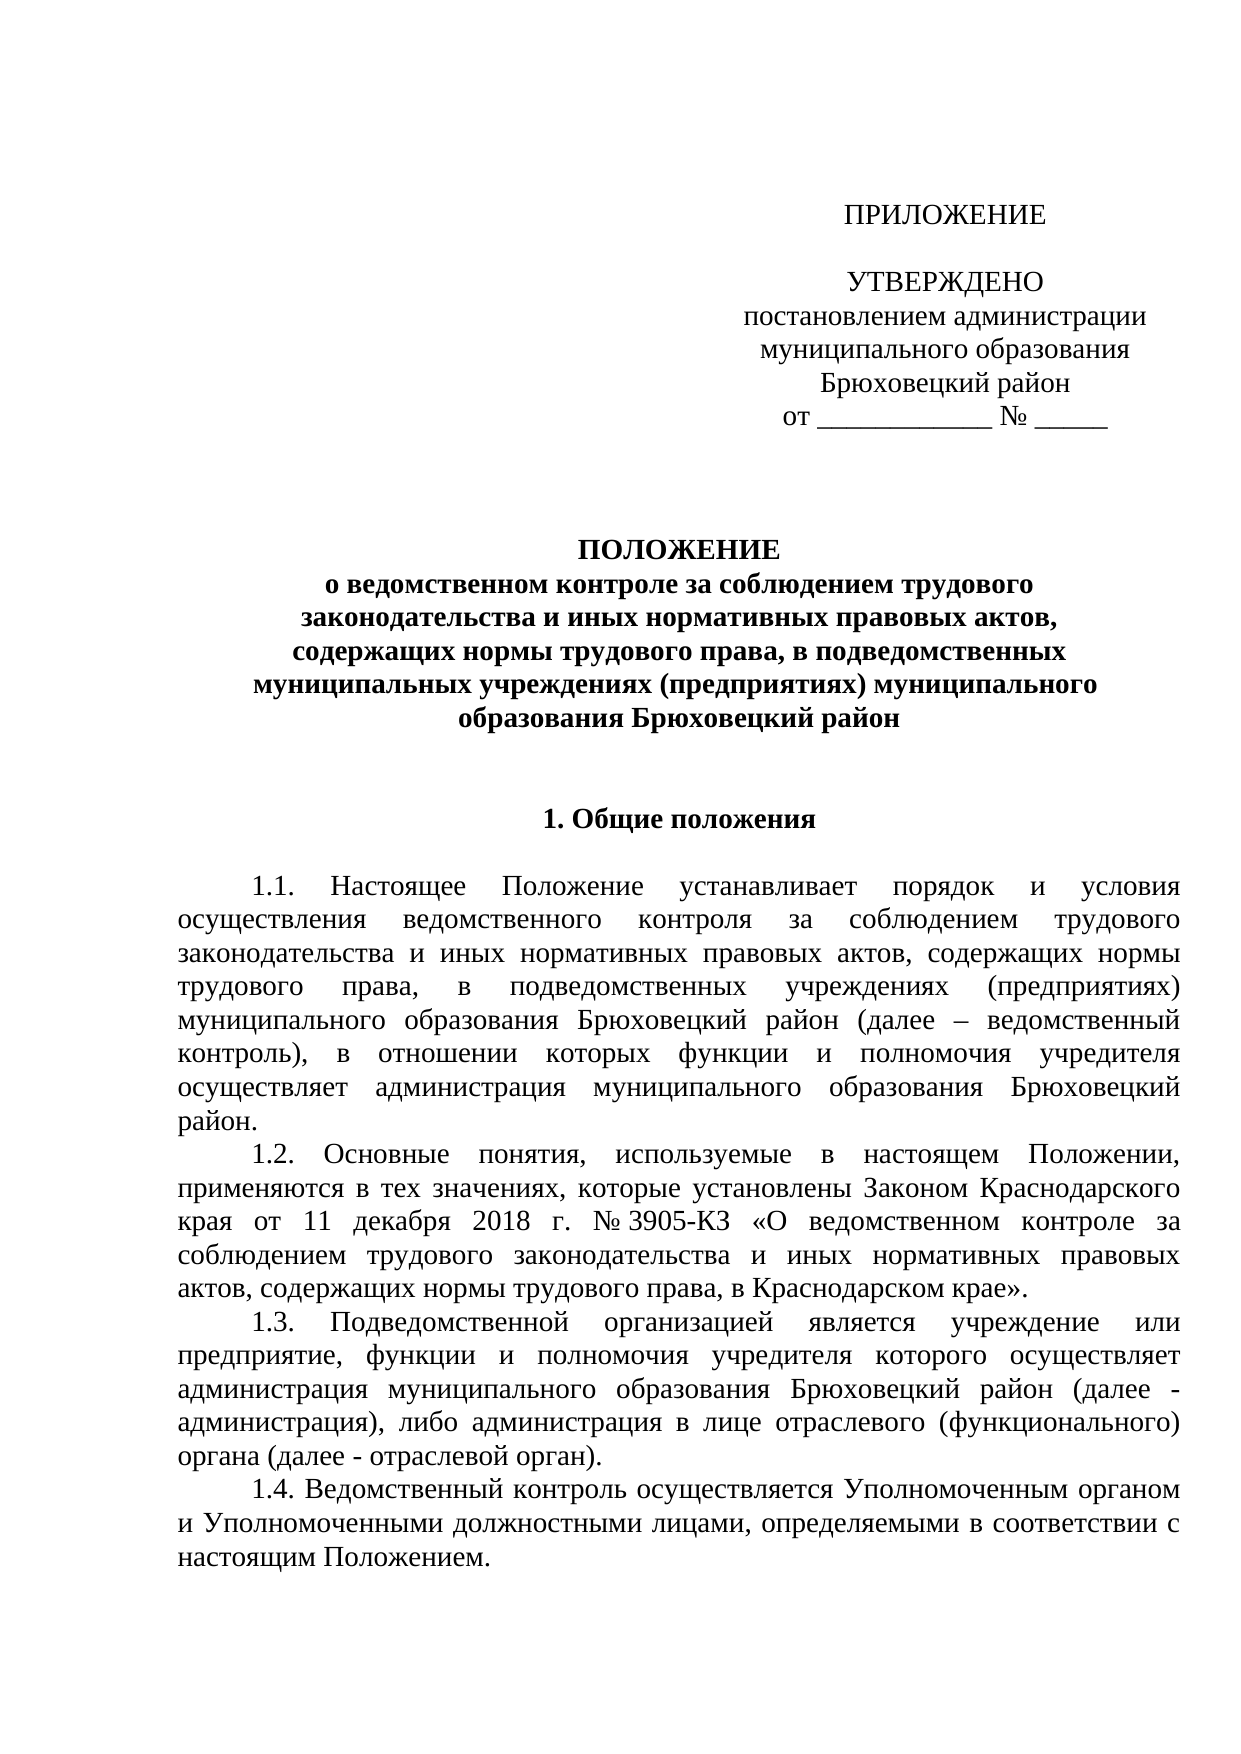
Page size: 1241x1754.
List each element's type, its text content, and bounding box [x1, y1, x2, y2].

text муниципального образования [709, 331, 1181, 365]
text постановлением администрации [709, 298, 1181, 331]
text муниципальных учреждениях (предприятиях) муниципального образования Брюховецкий район [177, 667, 1181, 734]
text 1.4. Ведомственный контроль осуществляется Уполномоченным органом и Уполномоченными должностными лицами, определяемыми в соответствии с настоящим Положением. [177, 1472, 1181, 1572]
text 1.2. Основные понятия, используемые в настоящем Положении, применяются в тех значениях, которые установлены Законом Краснодарского края от 11 декабря 2018 г. № 3905-КЗ «О ведомственном контроле за соблюдением трудового законодательства и иных нормативных правовых актов, содержащих нормы трудового права, в Краснодарском крае». [177, 1136, 1181, 1304]
text 1.1. Настоящее Положение устанавливает порядок и условия осуществления ведомственного контроля за соблюдением трудового законодательства и иных нормативных правовых актов, содержащих нормы трудового права, в подведомственных учреждениях (предприятиях) муниципального образования Брюховецкий район (далее – ведомственный контроль), в отношении которых функции и полномочия учредителя осуществляет администрация муниципального образования Брюховецкий район. [177, 868, 1181, 1136]
text о ведомственном контроле за соблюдением трудового [177, 566, 1181, 599]
text законодательства и иных нормативных правовых актов, [177, 599, 1181, 633]
text 1. Общие положения [177, 801, 1181, 834]
text УТВЕРЖДЕНО [709, 264, 1181, 298]
text содержащих нормы трудового права, в подведомственных [177, 633, 1181, 667]
text Брюховецкий район [709, 365, 1181, 398]
text ПОЛОЖЕНИЕ [177, 532, 1181, 566]
text от ____________ № _____ [709, 398, 1181, 432]
text ПРИЛОЖЕНИЕ [709, 197, 1181, 231]
text 1.3. Подведомственной организацией является учреждение или предприятие, функции и полномочия учредителя которого осуществляет администрация муниципального образования Брюховецкий район (далее - администрация), либо администрация в лице отраслевого (функционального) органа (далее - отраслевой орган). [177, 1304, 1181, 1472]
